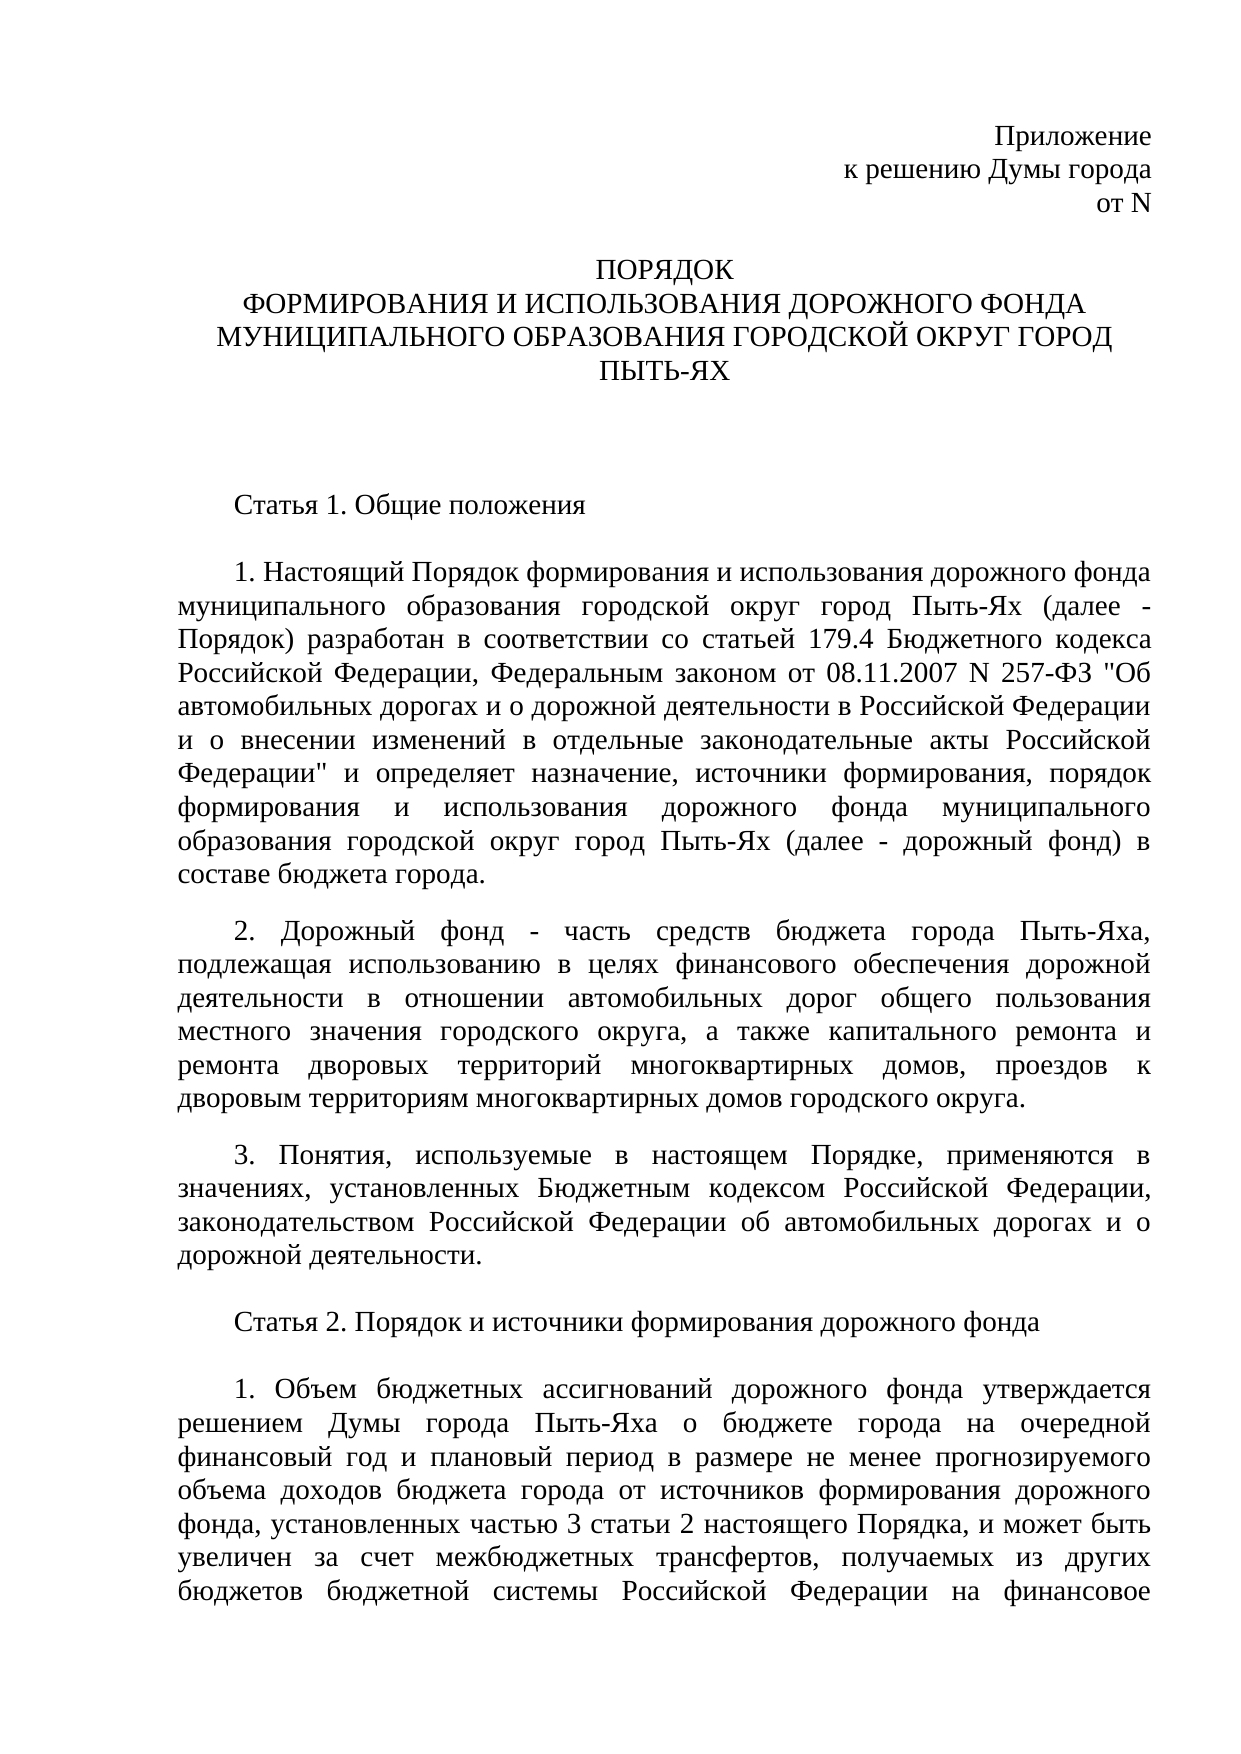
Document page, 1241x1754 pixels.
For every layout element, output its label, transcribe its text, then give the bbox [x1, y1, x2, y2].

text 2. Дорожный фонд - часть средств бюджета города Пыть-Яха, подлежащая использованию в целях финансового обеспечения дорожной деятельности в отношении автомобильных дорог общего пользования местного значения городского округа, а также капитального ремонта и ремонта дворовых территорий многоквартирных домов, проездов к дворовым территориям многоквартирных домов городского округа. [177, 913, 1152, 1114]
text от N [177, 185, 1152, 219]
title Статья 1. Общие положения [177, 487, 1152, 521]
title ПОРЯДОК [177, 252, 1152, 286]
text 1. Настоящий Порядок формирования и использования дорожного фонда муниципального образования городской округ город Пыть-Ях (далее - Порядок) разработан в соответствии со статьей 179.4 Бюджетного кодекса Российской Федерации, Федеральным законом от 08.11.2007 N 257-ФЗ "Об автомобильных дорогах и о дорожной деятельности в Российской Федерации и о внесении изменений в отдельные законодательные акты Российской Федерации" и определяет назначение, источники формирования, порядок формирования и использования дорожного фонда муниципального образования городской округ город Пыть-Ях (далее - дорожный фонд) в составе бюджета города. [177, 554, 1152, 890]
text к решению Думы города [177, 152, 1152, 185]
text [177, 1372, 1152, 1606]
title ФОРМИРОВАНИЯ И ИСПОЛЬЗОВАНИЯ ДОРОЖНОГО ФОНДА [177, 286, 1152, 319]
title МУНИЦИПАЛЬНОГО ОБРАЗОВАНИЯ ГОРОДСКОЙ ОКРУГ ГОРОД ПЫТЬ-ЯХ [177, 319, 1152, 386]
text Приложение [177, 118, 1152, 152]
text 3. Понятия, используемые в настоящем Порядке, применяются в значениях, установленных Бюджетным кодексом Российской Федерации, законодательством Российской Федерации об автомобильных дорогах и о дорожной деятельности. [177, 1137, 1152, 1271]
title Статья 2. Порядок и источники формирования дорожного фонда [177, 1304, 1152, 1338]
